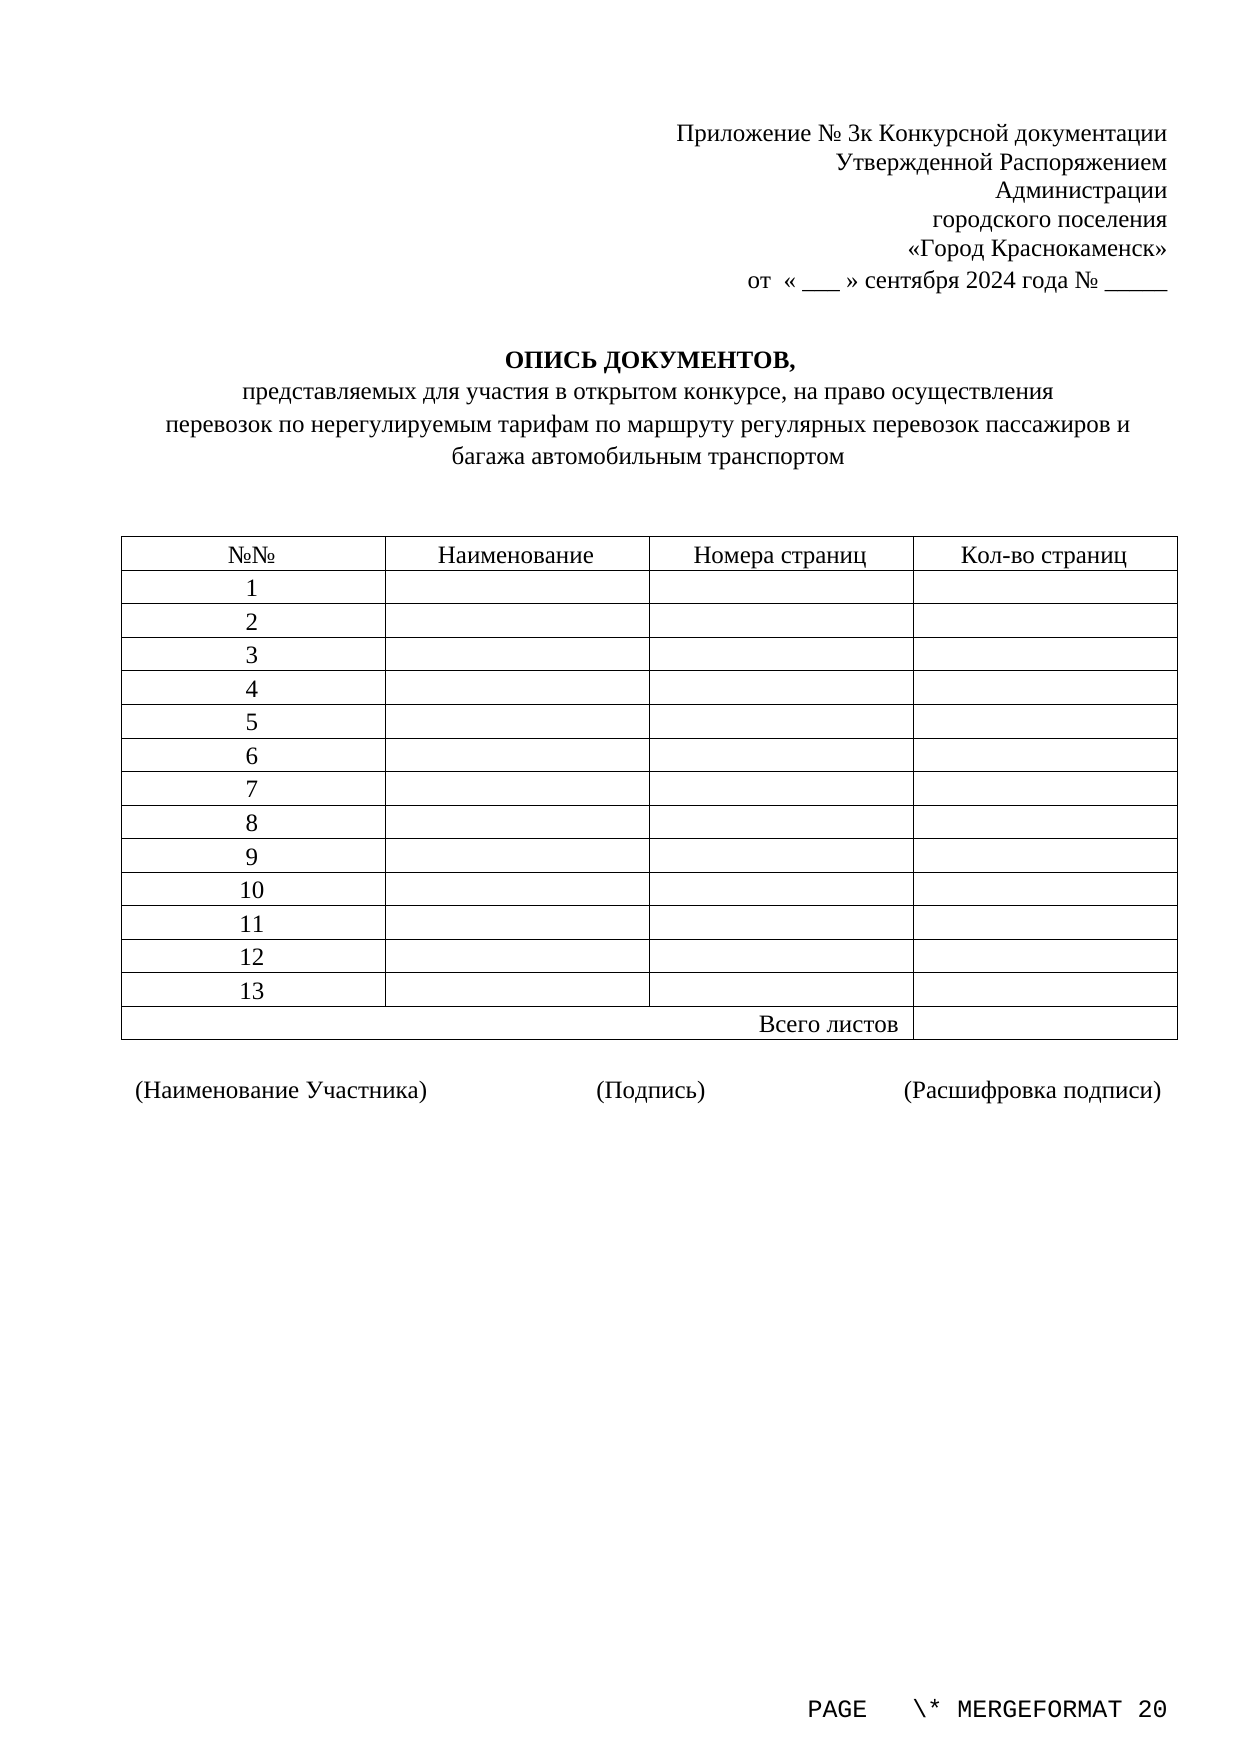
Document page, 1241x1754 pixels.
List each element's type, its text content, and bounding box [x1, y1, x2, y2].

table_cell [914, 906, 1177, 939]
table_cell [650, 705, 913, 737]
table_cell [650, 571, 913, 603]
table_cell [386, 638, 649, 670]
table_cell 8 [122, 806, 385, 838]
table_cell 13 [122, 973, 385, 1006]
table_cell 7 [122, 772, 385, 804]
table_cell [914, 772, 1177, 804]
table_cell [386, 671, 649, 704]
table_cell [386, 772, 649, 804]
table_cell [386, 604, 649, 637]
text (Наименование Участника) (Подпись) (Расшифровка подписи) [133, 1073, 1163, 1105]
table_header Номера страниц [650, 537, 913, 570]
table_cell [386, 906, 649, 939]
table_cell 1 [122, 571, 385, 603]
table_cell 4 [122, 671, 385, 704]
table_cell [650, 873, 913, 905]
table_cell [386, 940, 649, 972]
table_cell [650, 973, 913, 1006]
table_cell [650, 940, 913, 972]
table_cell [914, 638, 1177, 670]
table_cell [386, 806, 649, 838]
table_cell [914, 604, 1177, 637]
table_cell [386, 973, 649, 1006]
table_cell [650, 604, 913, 637]
table_cell [650, 806, 913, 838]
table_header Кол-во страниц [914, 537, 1177, 570]
table_cell [914, 571, 1177, 603]
table_cell [650, 906, 913, 939]
table_cell [914, 705, 1177, 737]
table_cell [650, 638, 913, 670]
table_cell [650, 839, 913, 872]
table_cell [386, 705, 649, 737]
table_cell [914, 739, 1177, 771]
table_cell 11 [122, 906, 385, 939]
table_cell [650, 671, 913, 704]
table_cell [386, 739, 649, 771]
text «Город Краснокаменск» [133, 233, 1167, 262]
table_cell 3 [122, 638, 385, 670]
table_cell [386, 873, 649, 905]
table_cell Всего листов [122, 1007, 913, 1039]
table_cell 12 [122, 940, 385, 972]
table_cell 9 [122, 839, 385, 872]
text представляемых для участия в открытом конкурсе, на право осуществления перевозок по нерегулируемым тарифам по маршруту регулярных перевозок пассажиров и багажа автомобильным транспортом [133, 374, 1163, 471]
table_cell [914, 1007, 1177, 1039]
text Администрации [133, 176, 1167, 204]
text Утвержденной Распоряжением [133, 147, 1167, 176]
table_cell 2 [122, 604, 385, 637]
table_cell [914, 839, 1177, 872]
text от « ___ » сентября 2024 года № _____ [135, 262, 1167, 295]
table_cell [914, 940, 1177, 972]
table_cell [914, 806, 1177, 838]
text городского поселения [576, 204, 1167, 233]
table_cell 5 [122, 705, 385, 737]
table_cell [650, 772, 913, 804]
table_cell [650, 739, 913, 771]
table_cell [914, 671, 1177, 704]
table_cell [386, 571, 649, 603]
subtitle ОПИСЬ ДОКУМЕНТОВ, [133, 345, 1167, 374]
table_cell 10 [122, 873, 385, 905]
table_cell [914, 873, 1177, 905]
table_cell [914, 973, 1177, 1006]
text Приложение № 3к Конкурсной документации [133, 118, 1167, 147]
table_cell 6 [122, 739, 385, 771]
table_header №№ [122, 537, 385, 570]
table_header Наименование [386, 537, 649, 570]
table_cell [386, 839, 649, 872]
